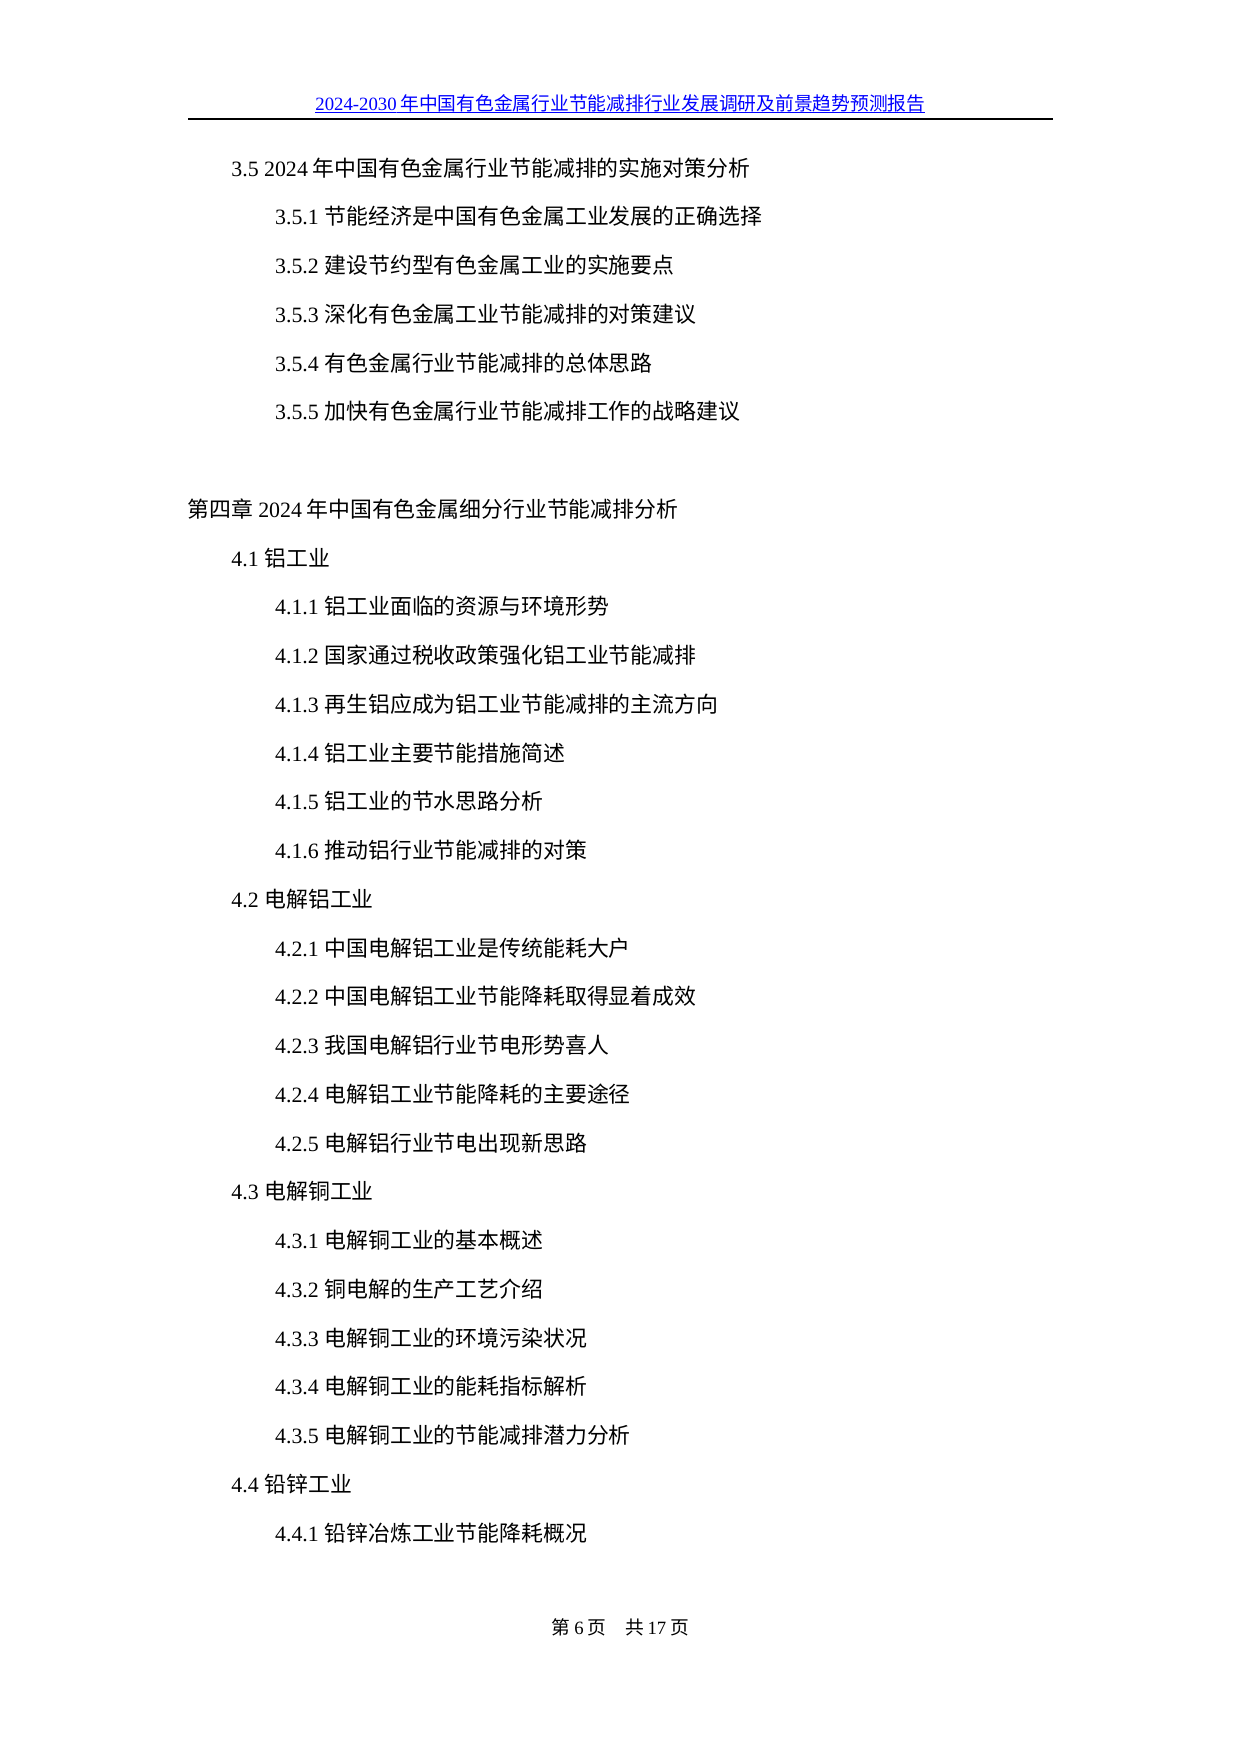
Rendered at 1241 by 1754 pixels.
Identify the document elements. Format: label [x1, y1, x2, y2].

text [187, 150, 1053, 1548]
